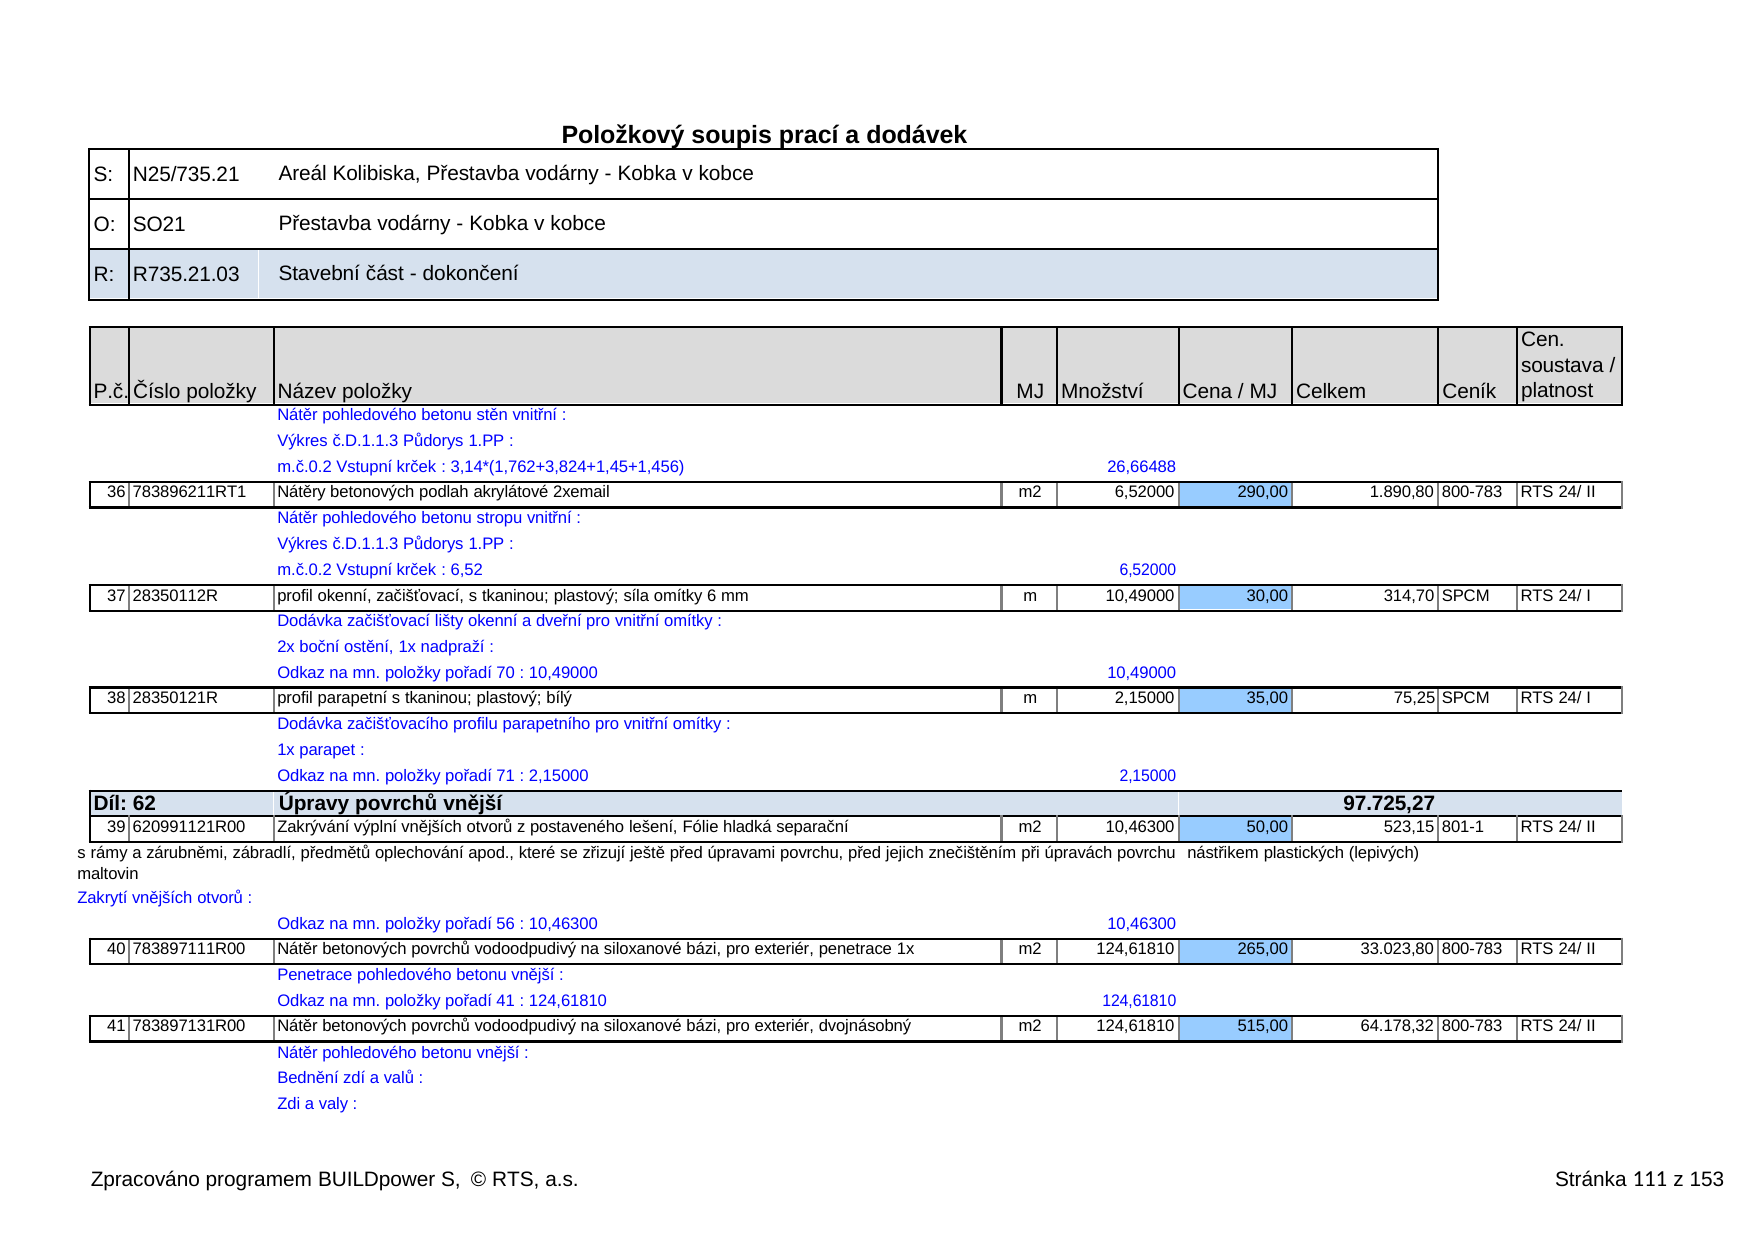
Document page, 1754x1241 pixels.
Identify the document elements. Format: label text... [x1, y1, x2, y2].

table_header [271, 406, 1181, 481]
text s rámy a zárubněmi, zábradlí, předmětů oplechování apod., které se zřizují ještě před úpravami povrchu, před jejich znečištěním při úpravách povrchu nástřikem plastických (lepivých) maltovin [77, 843, 1420, 883]
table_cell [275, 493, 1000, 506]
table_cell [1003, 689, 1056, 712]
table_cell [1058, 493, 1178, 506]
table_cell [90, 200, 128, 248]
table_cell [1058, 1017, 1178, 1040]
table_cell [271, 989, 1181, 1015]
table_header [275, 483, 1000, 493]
text Zakrytí vnějších otvorů : [77, 888, 1733, 907]
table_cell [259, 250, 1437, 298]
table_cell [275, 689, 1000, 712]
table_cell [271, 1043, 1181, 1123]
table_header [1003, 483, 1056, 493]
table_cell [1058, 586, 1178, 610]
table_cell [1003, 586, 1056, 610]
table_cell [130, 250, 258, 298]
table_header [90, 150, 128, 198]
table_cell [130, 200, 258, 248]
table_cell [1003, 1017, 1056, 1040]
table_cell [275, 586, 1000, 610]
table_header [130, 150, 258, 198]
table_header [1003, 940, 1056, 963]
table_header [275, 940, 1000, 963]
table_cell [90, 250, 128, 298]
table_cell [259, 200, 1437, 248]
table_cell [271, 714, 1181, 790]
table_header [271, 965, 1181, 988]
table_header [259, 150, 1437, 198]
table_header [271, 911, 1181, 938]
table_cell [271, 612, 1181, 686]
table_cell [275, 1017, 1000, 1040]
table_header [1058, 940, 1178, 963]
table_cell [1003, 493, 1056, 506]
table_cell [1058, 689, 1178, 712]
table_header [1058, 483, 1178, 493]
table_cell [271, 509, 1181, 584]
